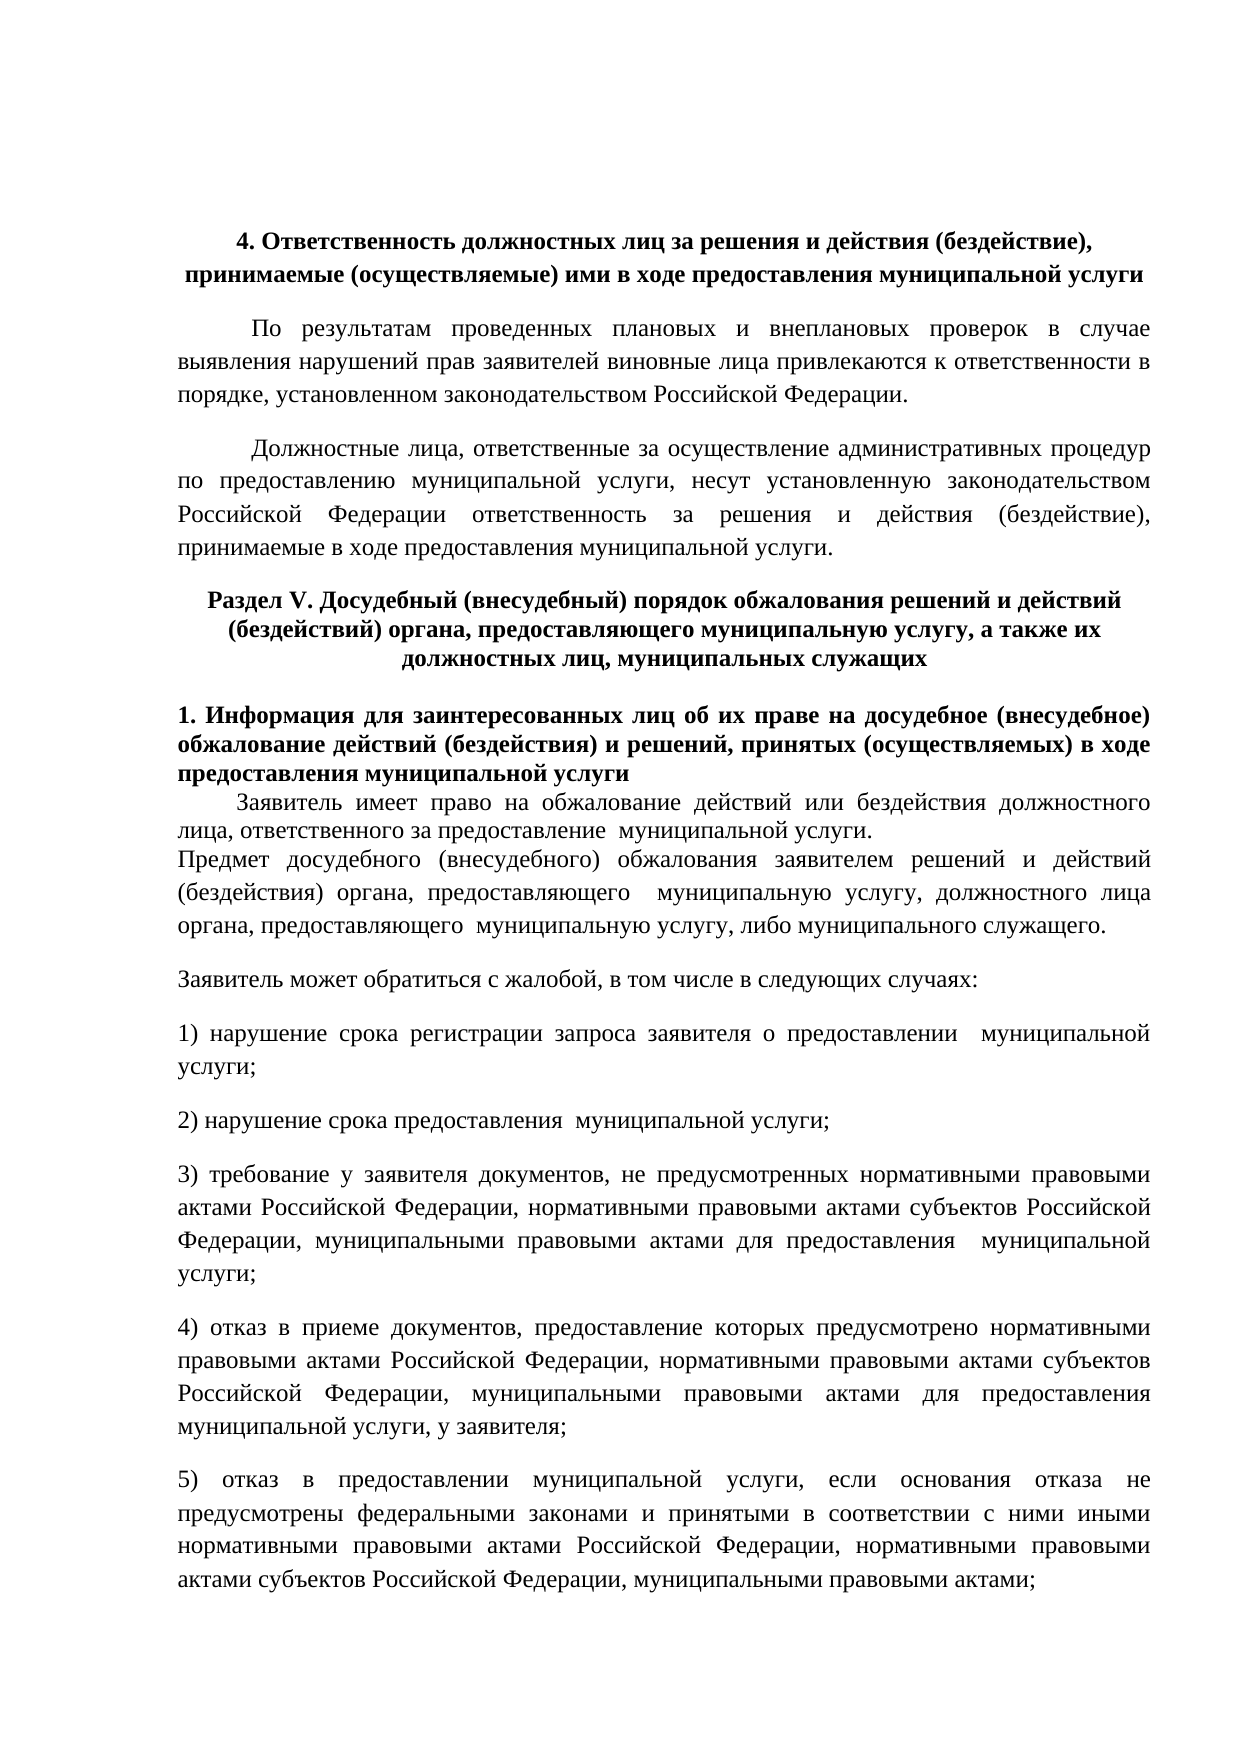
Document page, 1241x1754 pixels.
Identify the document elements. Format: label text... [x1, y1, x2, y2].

text По результатам проведенных плановых и внеплановых проверок в случае выявления нарушений прав заявителей виновные лица привлекаются к ответственности в порядке, установленном законодательством Российской Федерации. [177, 313, 1152, 407]
text Должностные лица, ответственные за осуществление административных процедур по предоставлению муниципальной услуги, несут установленную законодательством Российской Федерации ответственность за решения и действия (бездействие), принимаемые в ходе предоставления муниципальной услуги. [177, 433, 1152, 560]
text 5) отказ в предоставлении муниципальной услуги, если основания отказа не предусмотрены федеральными законами и принятыми в соответствии с ними иными нормативными правовыми актами Российской Федерации, нормативными правовыми актами субъектов Российской Федерации, муниципальными правовыми актами; [177, 1464, 1152, 1592]
text 1) нарушение срока регистрации запроса заявителя о предоставлении муниципальной услуги; [177, 1018, 1152, 1080]
text 2) нарушение срока предоставления муниципальной услуги; [177, 1105, 1152, 1134]
text Заявитель имеет право на обжалование действий или бездействия должностного лица, ответственного за предоставление муниципальной услуги. [177, 787, 1152, 844]
text 1. Информация для заинтересованных лиц об их праве на досудебное (внесудебное) обжалование действий (бездействия) и решений, принятых (осуществляемых) в ходе предоставления муниципальной услуги [177, 701, 1152, 787]
text Раздел V. Досудебный (внесудебный) порядок обжалования решений и действий (бездействий) органа, предоставляющего муниципальную услугу, а также их должностных лиц, муниципальных служащих [177, 586, 1152, 672]
text 4. Ответственность должностных лиц за решения и действия (бездействие), принимаемые (осуществляемые) ими в ходе предоставления муниципальной услуги [177, 226, 1152, 288]
text 3) требование у заявителя документов, не предусмотренных нормативными правовыми актами Российской Федерации, нормативными правовыми актами субъектов Российской Федерации, муниципальными правовыми актами для предоставления муниципальной услуги; [177, 1159, 1152, 1287]
text Предмет досудебного (внесудебного) обжалования заявителем решений и действий (бездействия) органа, предоставляющего муниципальную услугу, должностного лица органа, предоставляющего муниципальную услугу, либо муниципального служащего. [177, 844, 1152, 939]
text 4) отказ в приеме документов, предоставление которых предусмотрено нормативными правовыми актами Российской Федерации, нормативными правовыми актами субъектов Российской Федерации, муниципальными правовыми актами для предоставления муниципальной услуги, у заявителя; [177, 1312, 1152, 1439]
text Заявитель может обратиться с жалобой, в том числе в следующих случаях: [177, 964, 1152, 993]
